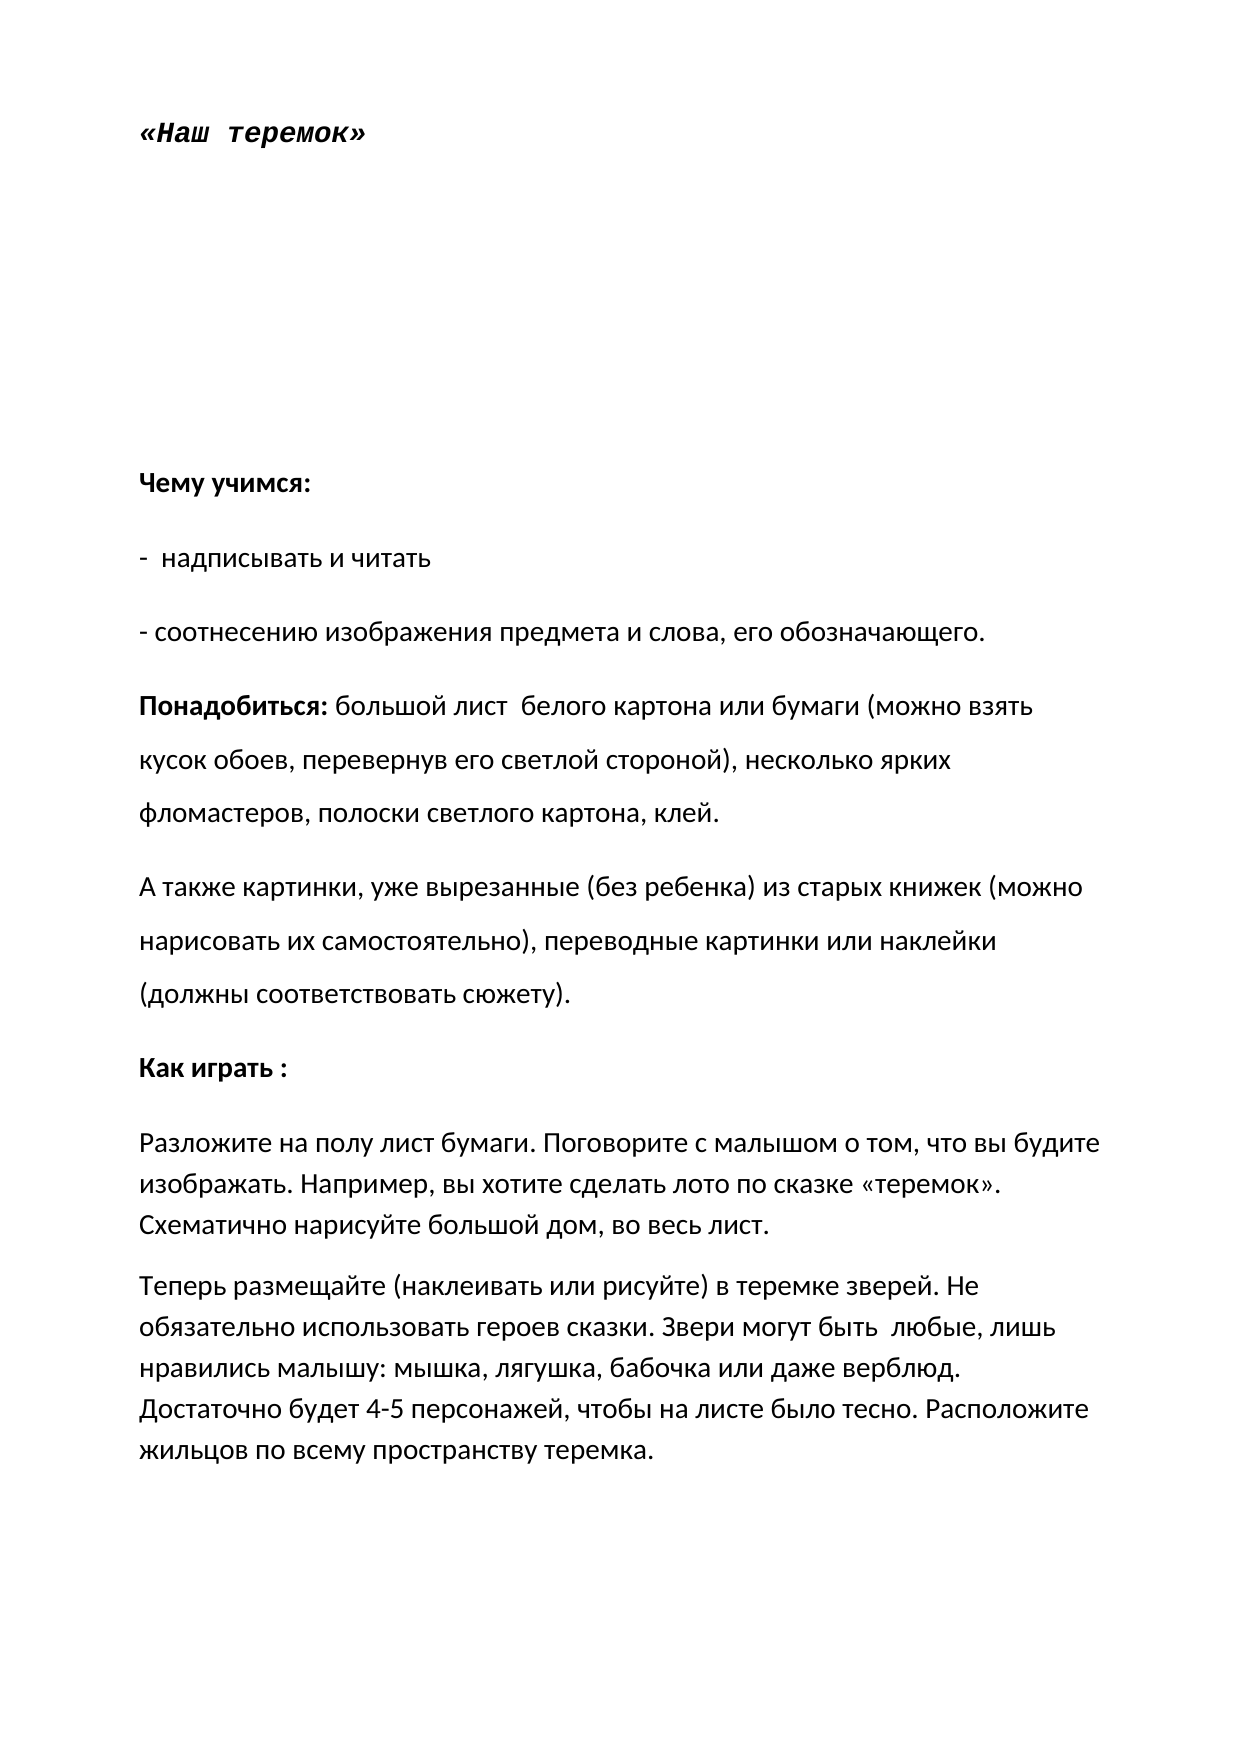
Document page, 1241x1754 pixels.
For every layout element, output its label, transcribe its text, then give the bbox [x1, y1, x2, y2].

text «Наш теремок» [139, 118, 1101, 151]
text Чему учимся: [139, 464, 1101, 500]
text - соотнесению изображения предмета и слова, его обозначающего. [139, 613, 1101, 649]
text - надписывать и читать [139, 539, 1101, 574]
text Понадобиться: большой лист белого картона или бумаги (можно взять кусок обоев, перевернув его светлой стороной), несколько ярких фломастеров, полоски светлого картона, клей. [139, 687, 1101, 830]
text Как играть : [139, 1049, 1101, 1085]
text Теперь размещайте (наклеивать или рисуйте) в теремке зверей. Не обязательно использовать героев сказки. Звери могут быть любые, лишь нравились малышу: мышка, лягушка, бабочка или даже верблюд. Достаточно будет 4-5 персонажей, чтобы на листе было тесно. Расположите жильцов по всему пространству теремка. [139, 1267, 1101, 1467]
text Разложите на полу лист бумаги. Поговорите с малышом о том, что вы будите изображать. Например, вы хотите сделать лото по сказке «теремок». Схематично нарисуйте большой дом, во весь лист. [139, 1124, 1101, 1241]
text А также картинки, уже вырезанные (без ребенка) из старых книжек (можно нарисовать их самостоятельно), переводные картинки или наклейки (должны соответствовать сюжету). [139, 868, 1101, 1011]
